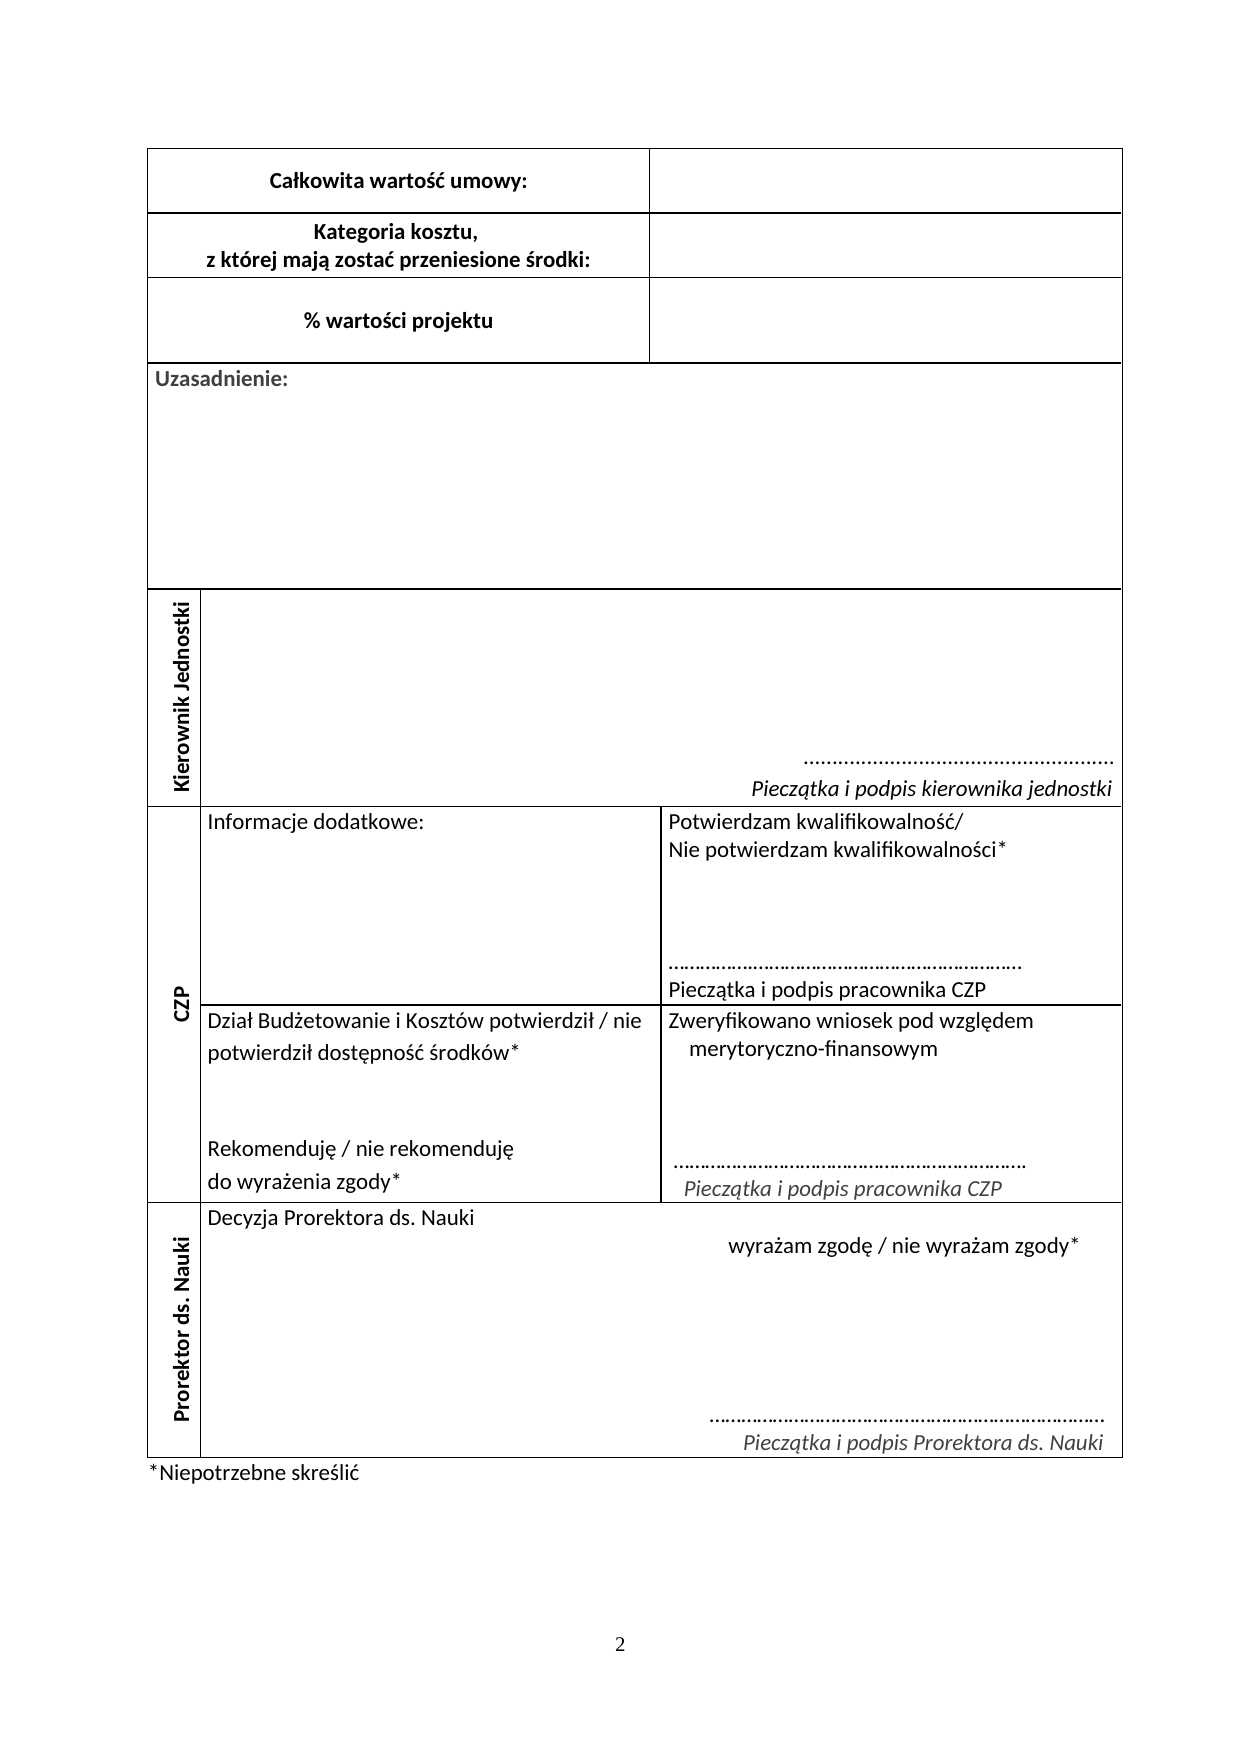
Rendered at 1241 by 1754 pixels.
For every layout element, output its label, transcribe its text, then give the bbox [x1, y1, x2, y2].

table_cell Uzasadnienie: [148, 362, 1122, 588]
table_cell CZP [148, 807, 200, 1202]
table_cell Dział Budżetowanie i Kosztów potwierdził / nie potwierdził dostępność środków* Rekomenduję / nie rekomenduję do wyrażenia zgody* [201, 1006, 660, 1202]
table_cell ...................................................... Pieczątka i podpis kierownika jednostki [201, 588, 1122, 806]
text *Niepotrzebne skreślić [148, 1458, 1093, 1486]
table_cell [650, 212, 1122, 276]
table_cell Potwierdzam kwalifikowalność/ Nie potwierdzam kwalifikowalności* …………….…………………………………………… Pieczątka i podpis pracownika CZP [662, 806, 1122, 1004]
table_cell % wartości projektu [148, 278, 649, 362]
table_cell [650, 149, 1122, 212]
table_cell Informacje dodatkowe: [201, 807, 660, 1004]
table_cell Całkowita wartość umowy: [148, 149, 649, 212]
table_cell [650, 276, 1122, 362]
table_cell Kategoria kosztu, z której mają zostać przeniesione środki: [148, 214, 649, 276]
table_cell Zweryfikowano wniosek pod względem merytoryczno-finansowym …………………………………………………………. Pieczątka i podpis pracownika CZP [662, 1004, 1122, 1202]
table_cell Prorektor ds. Nauki [148, 1203, 200, 1457]
table_cell Kierownik Jednostki [148, 590, 200, 806]
table_cell Decyzja Prorektora ds. Nauki wyrażam zgodę / nie wyrażam zgody* ………………………………………………………………… Pieczątka i podpis Prorektora ds. Nauki [201, 1202, 1122, 1457]
